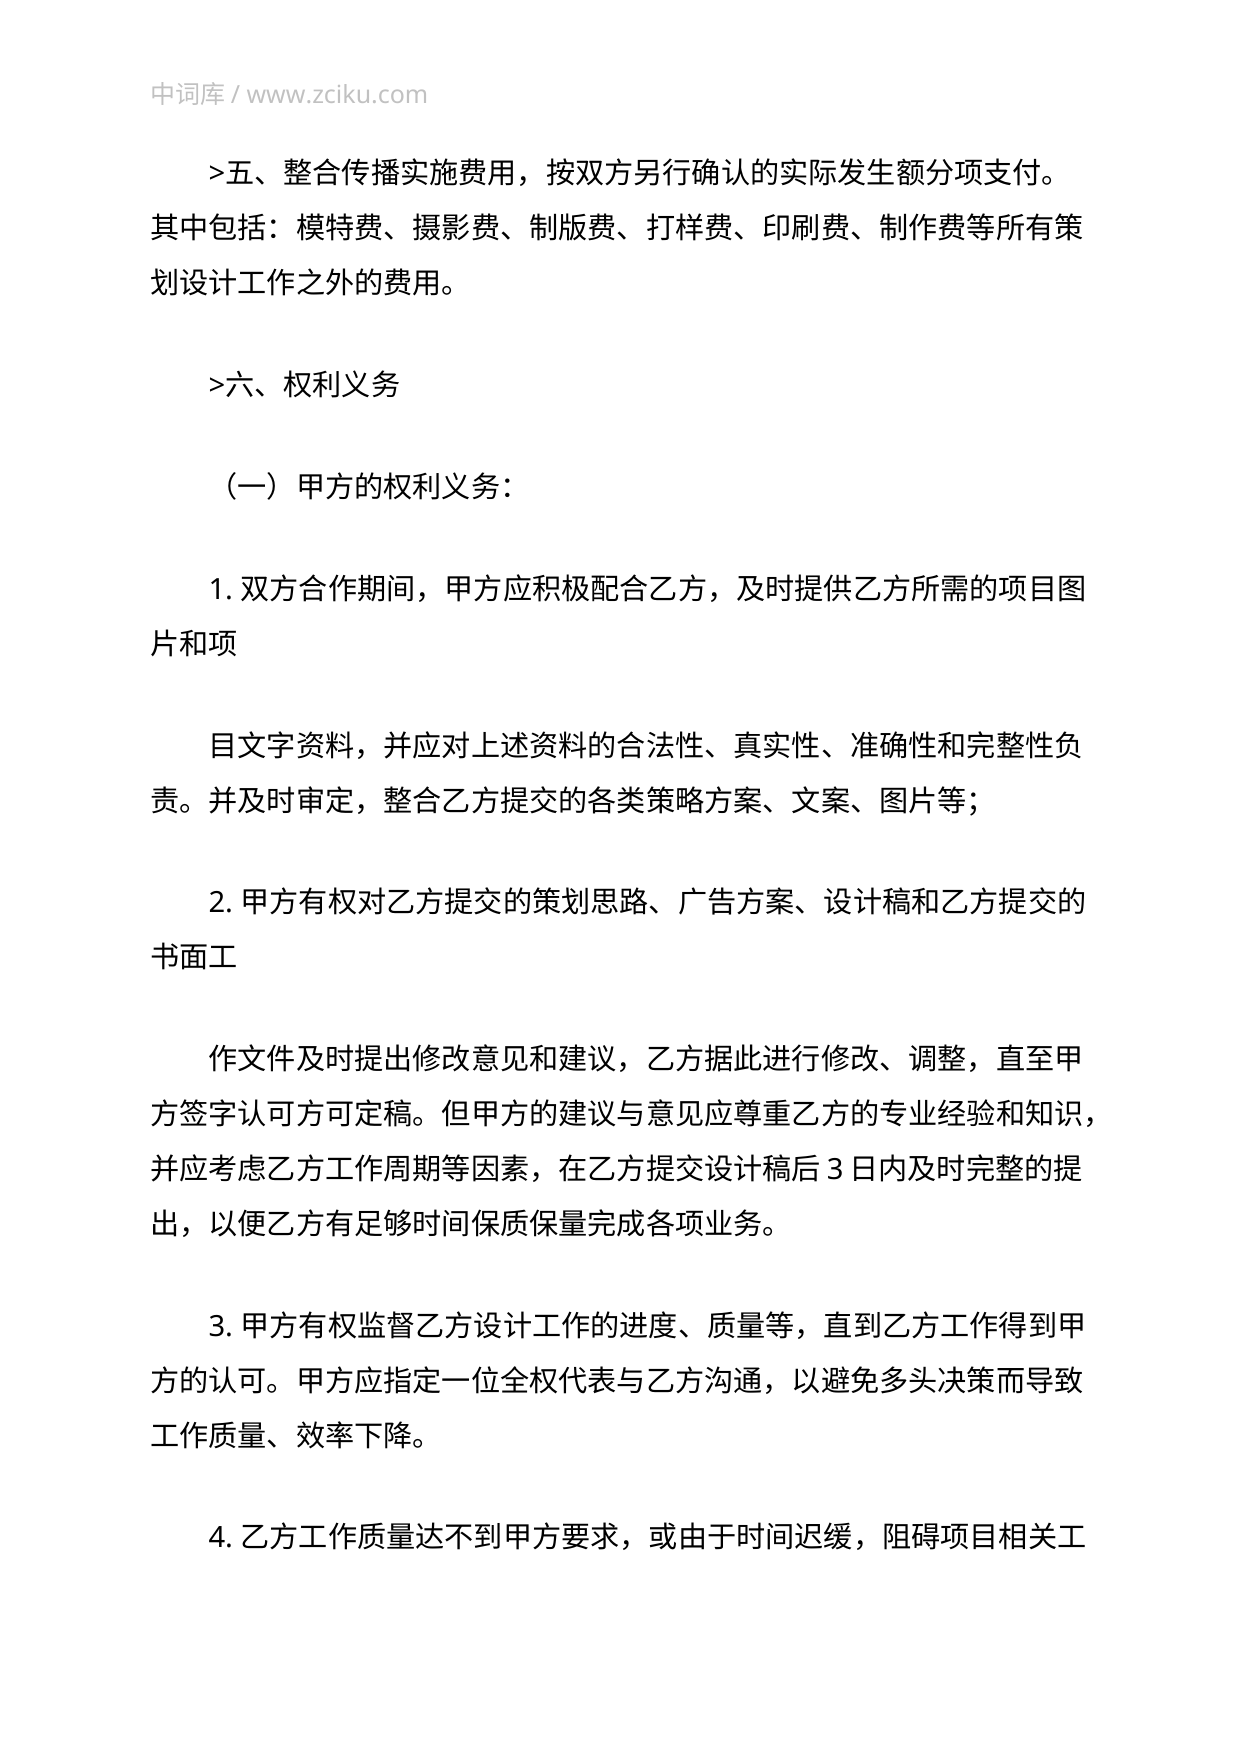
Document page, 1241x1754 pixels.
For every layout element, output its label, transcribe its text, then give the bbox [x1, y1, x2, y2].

text 2. 甲方有权对乙方提交的策划思路、广告方案、设计稿和乙方提交的书面工 [150, 879, 1090, 976]
text >六、权利义务 [150, 362, 1090, 404]
text 作文件及时提出修改意见和建议，乙方据此进行修改、调整，直至甲方签字认可方可定稿。但甲方的建议与意见应尊重乙方的专业经验和知识，并应考虑乙方工作周期等因素，在乙方提交设计稿后3日内及时完整的提出，以便乙方有足够时间保质保量完成各项业务。 [150, 1036, 1090, 1243]
text 目文字资料，并应对上述资料的合法性、真实性、准确性和完整性负责。并及时审定，整合乙方提交的各类策略方案、文案、图片等； [150, 722, 1090, 819]
text 3. 甲方有权监督乙方设计工作的进度、质量等，直到乙方工作得到甲方的认可。甲方应指定一位全权代表与乙方沟通，以避免多头决策而导致工作质量、效率下降。 [150, 1302, 1090, 1454]
text >五、整合传播实施费用，按双方另行确认的实际发生额分项支付。其中包括：模特费、摄影费、制版费、打样费、印刷费、制作费等所有策划设计工作之外的费用。 [150, 150, 1090, 302]
text （一）甲方的权利义务： [150, 464, 1090, 506]
text 1. 双方合作期间，甲方应积极配合乙方，及时提供乙方所需的项目图片和项 [150, 565, 1090, 663]
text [150, 1514, 1090, 1556]
